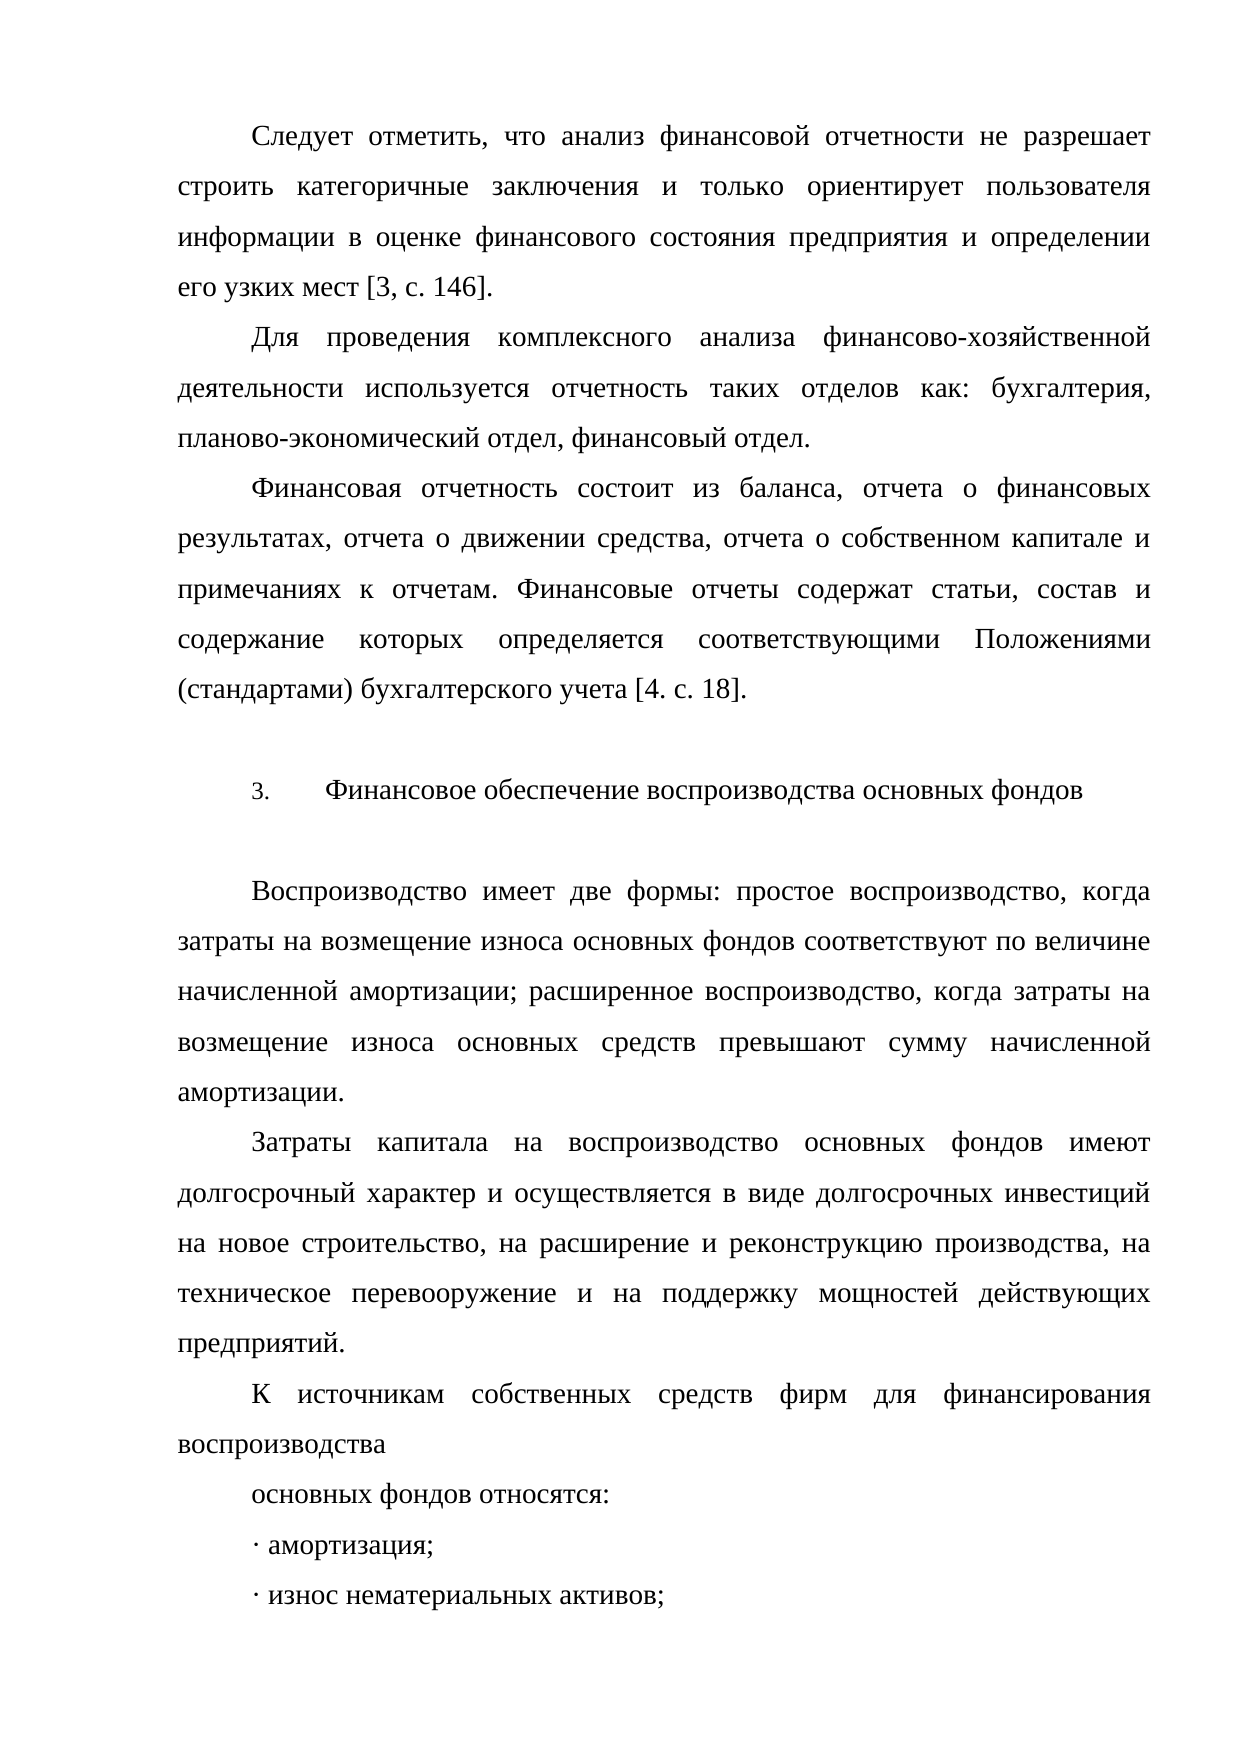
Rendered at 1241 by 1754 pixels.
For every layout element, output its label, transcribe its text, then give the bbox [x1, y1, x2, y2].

list Финансовое обеспечение воспроизводства основных фондов [177, 772, 1152, 806]
text основных фондов относятся: [177, 1477, 1152, 1510]
text Финансовая отчетность состоит из баланса, отчета о финансовых результатах, отчета о движении средства, отчета о собственном капитале и примечаниях к отчетам. Финансовые отчеты содержат статьи, состав и содержание которых определяется соответствующими Положениями (стандартами) бухгалтерского учета [4. c. 18]. [177, 470, 1152, 705]
text · амортизация; [177, 1527, 1152, 1560]
text · износ нематериальных активов; [177, 1577, 1152, 1611]
text Для проведения комплексного анализа финансово-хозяйственной деятельности используется отчетность таких отделов как: бухгалтерия, планово-экономический отдел, финансовый отдел. [177, 319, 1152, 453]
text Воспроизводство имеет две формы: простое воспроизводство, когда затраты на возмещение износа основных фондов соответствуют по величине начисленной амортизации; расширенное воспроизводство, когда затраты на возмещение износа основных средств превышают сумму начисленной амортизации. [177, 873, 1152, 1108]
text К источникам собственных средств фирм для финансирования воспроизводства [177, 1376, 1152, 1460]
text Следует отметить, что анализ финансовой отчетности не разрешает строить категоричные заключения и только ориентирует пользователя информации в оценке финансового состояния предприятия и определении его узких мест [3, с. 146]. [177, 118, 1152, 303]
text Затраты капитала на воспроизводство основных фондов имеют долгосрочный характер и осуществляется в виде долгосрочных инвестиций на новое строительство, на расширение и реконструкцию производства, на техническое перевооружение и на поддержку мощностей действующих предприятий. [177, 1124, 1152, 1359]
